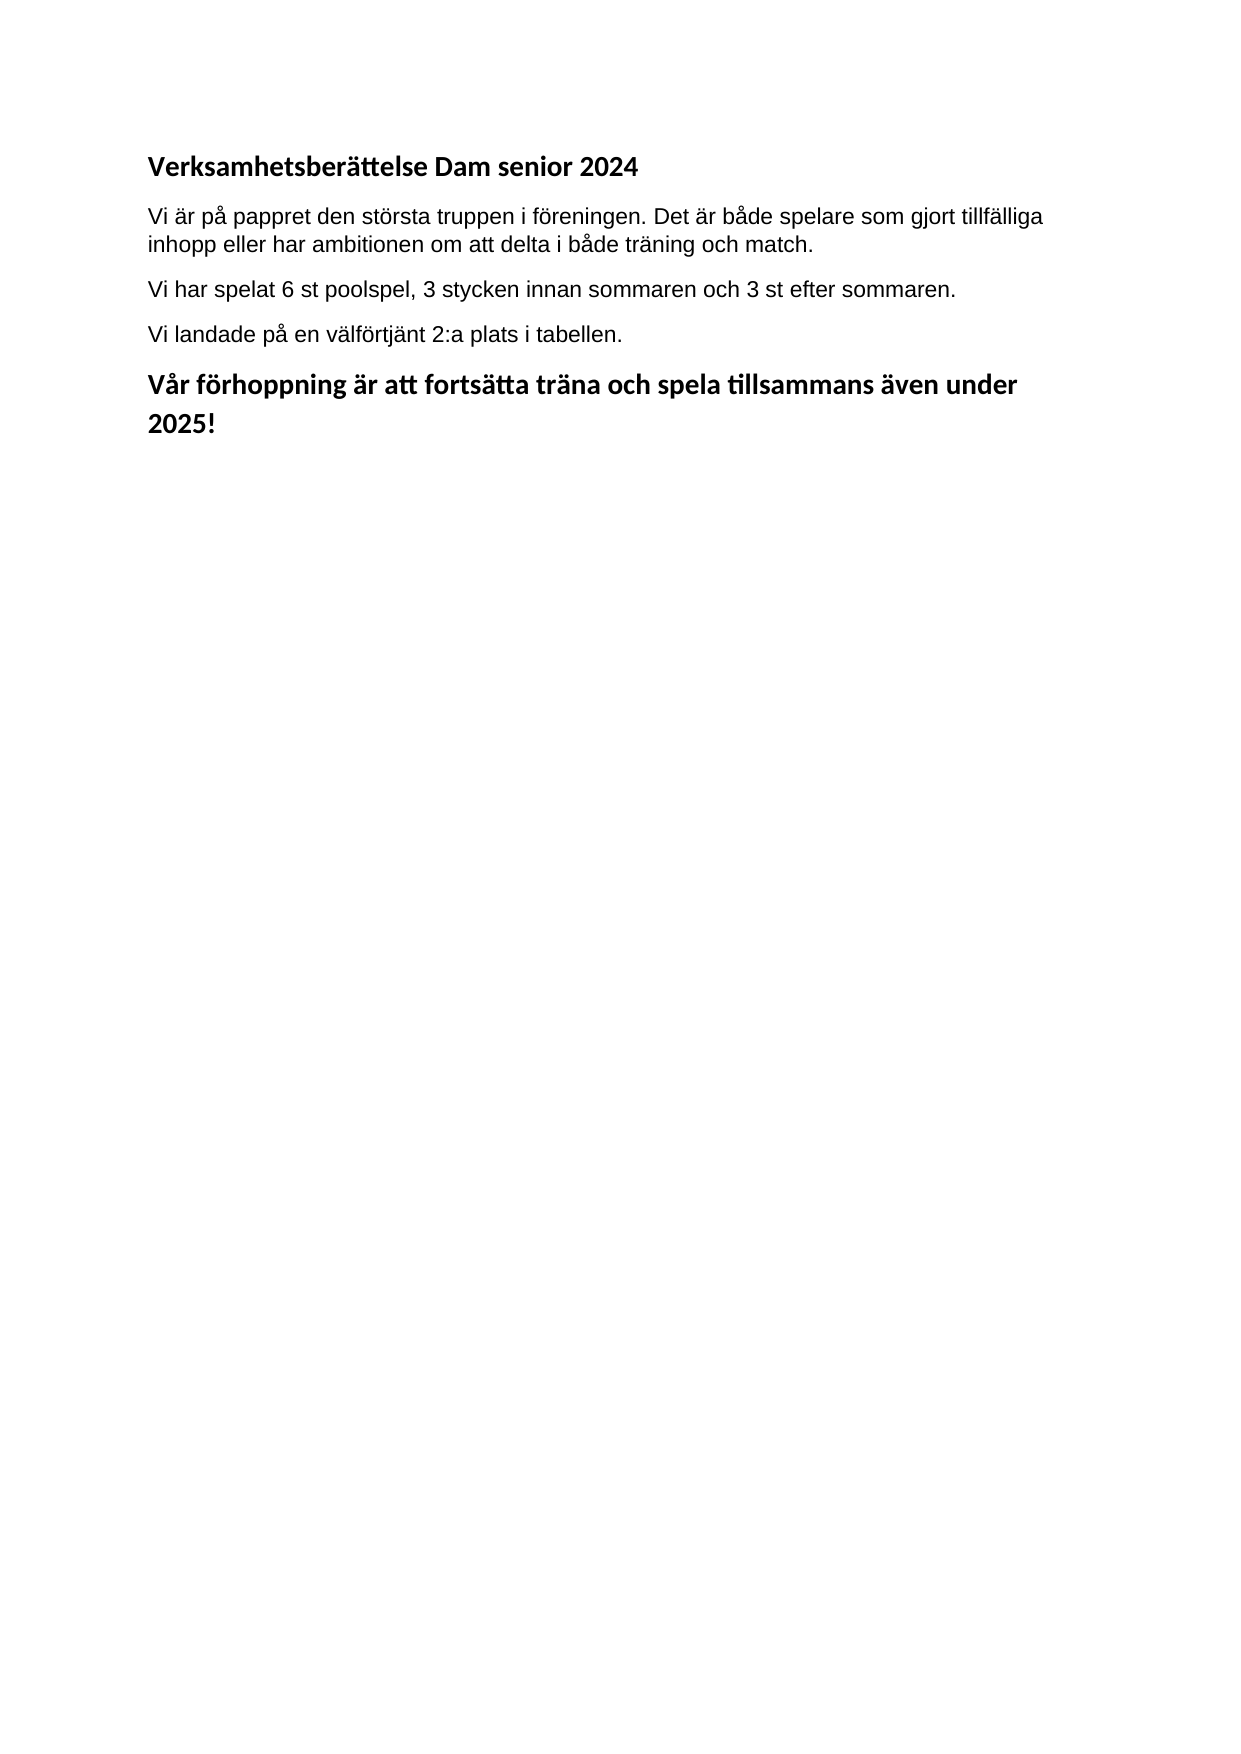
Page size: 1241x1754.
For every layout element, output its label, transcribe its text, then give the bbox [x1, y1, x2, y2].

text Verksamhetsberättelse Dam senior 2024 [148, 148, 1093, 183]
text Vi landade på en välförtjänt 2:a plats i tabellen. [148, 321, 1093, 348]
text Vi är på pappret den största truppen i föreningen. Det är både spelare som gjort tillfälliga inhopp eller har ambitionen om att delta i både träning och match. [148, 203, 1093, 257]
text Vi har spelat 6 st poolspel, 3 stycken innan sommaren och 3 st efter sommaren. [148, 276, 1093, 303]
text Vår förhoppning är att fortsätta träna och spela tillsammans även under 2025! [148, 366, 1093, 441]
